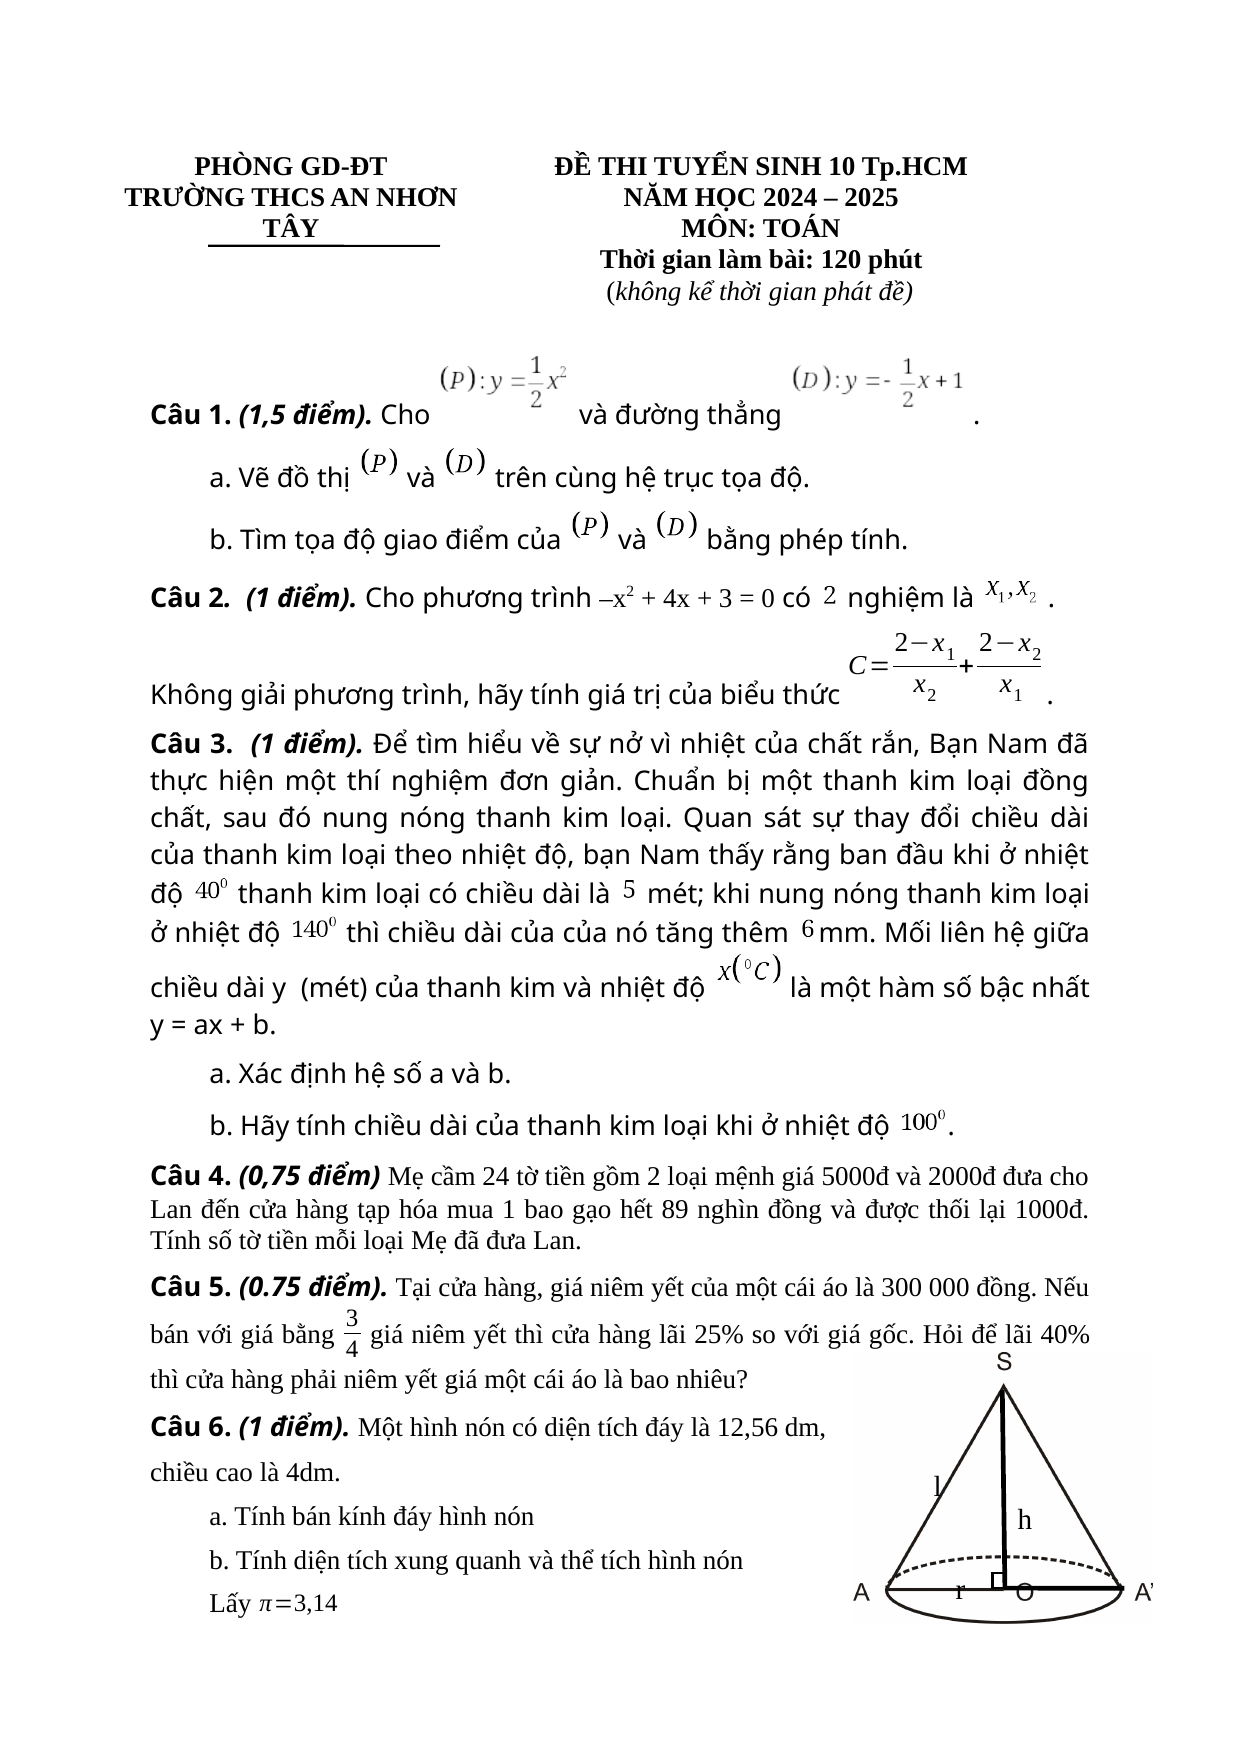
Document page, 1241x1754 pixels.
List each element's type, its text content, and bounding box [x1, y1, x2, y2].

text Câu 3. (1 điểm). Để tìm hiểu về sự nở vì nhiệt của chất rắn, Bạn Nam đã thực hiện một thí nghiệm đơn giản. Chuẩn bị một thanh kim loại đồng chất, sau đó nung nóng thanh kim loại. Quan sát sự thay đổi chiều dài của thanh kim loại theo nhiệt độ, bạn Nam thấy rằng ban đầu khi ở nhiệt độ thanh kim loại có chiều dài là mét; khi nung nóng thanh kim loại ở nhiệt độ thì chiều dài của của nó tăng thêm mm. Mối liên hệ giữa chiều dài y (mét) của thanh kim và nhiệt độ là một hàm số bậc nhất y = ax + b. [150, 725, 1090, 1042]
text Câu 4. (0,75 điểm) Mẹ cầm 24 tờ tiền gồm 2 loại mệnh giá 5000đ và 2000đ đưa cho Lan đến cửa hàng tạp hóa mua 1 bao gạo hết 89 nghìn đồng và được thối lại 1000đ. Tính số tờ tiền mỗi loại Mẹ đã đưa Lan. [150, 1156, 1090, 1255]
picture [853, 1352, 1153, 1624]
text a. Xác định hệ số a và b. [150, 1055, 1090, 1092]
text Câu 5. (0.75 điểm). Tại cửa hàng, giá niêm yết của một cái áo là 300 000 đồng. Nếu bán với giá bằng giá niêm yết thì cửa hàng lãi 25% so với giá gốc. Hỏi để lãi 40% thì cửa hàng phải niêm yết giá một cái áo là bao nhiêu? [150, 1268, 1090, 1394]
text b. Tính diện tích xung quanh và thể tích hình nón [150, 1544, 853, 1575]
text a. Vẽ đồ thị và trên cùng hệ trục tọa độ. [150, 445, 1090, 495]
text a. Tính bán kính đáy hình nón [150, 1500, 853, 1531]
list Câu 1. (1,5 điểm). Cho và đường thẳng . [150, 349, 1090, 432]
text b. Hãy tính chiều dài của thanh kim loại khi ở nhiệt độ . [150, 1104, 1090, 1143]
text Câu 6. (1 điểm). Một hình nón có diện tích đáy là 12,56 dm, [150, 1407, 853, 1444]
text chiều cao là 4dm. [150, 1456, 853, 1488]
text Lấy [150, 1587, 853, 1618]
table_header ĐỀ THI TUYỂN SINH 10 Tp.HCM NĂM HỌC 2024 – 2025 MÔN: TOÁN Thời gian làm bài: 120 phút (không kể thời gian phát đề) [488, 150, 1034, 337]
text Câu 2. (1 điểm). Cho phương trình –x2 + 4x + 3 = 0 có nghiệm là . [150, 570, 1090, 615]
text b. Tìm tọa độ giao điểm của và bằng phép tính. [150, 507, 1090, 557]
text Không giải phương trình, hãy tính giá trị của biểu thức . [150, 628, 1090, 712]
table_header PHÒNG GD-ĐT TRƯỜNG THCS AN NHƠN TÂY [94, 150, 488, 337]
